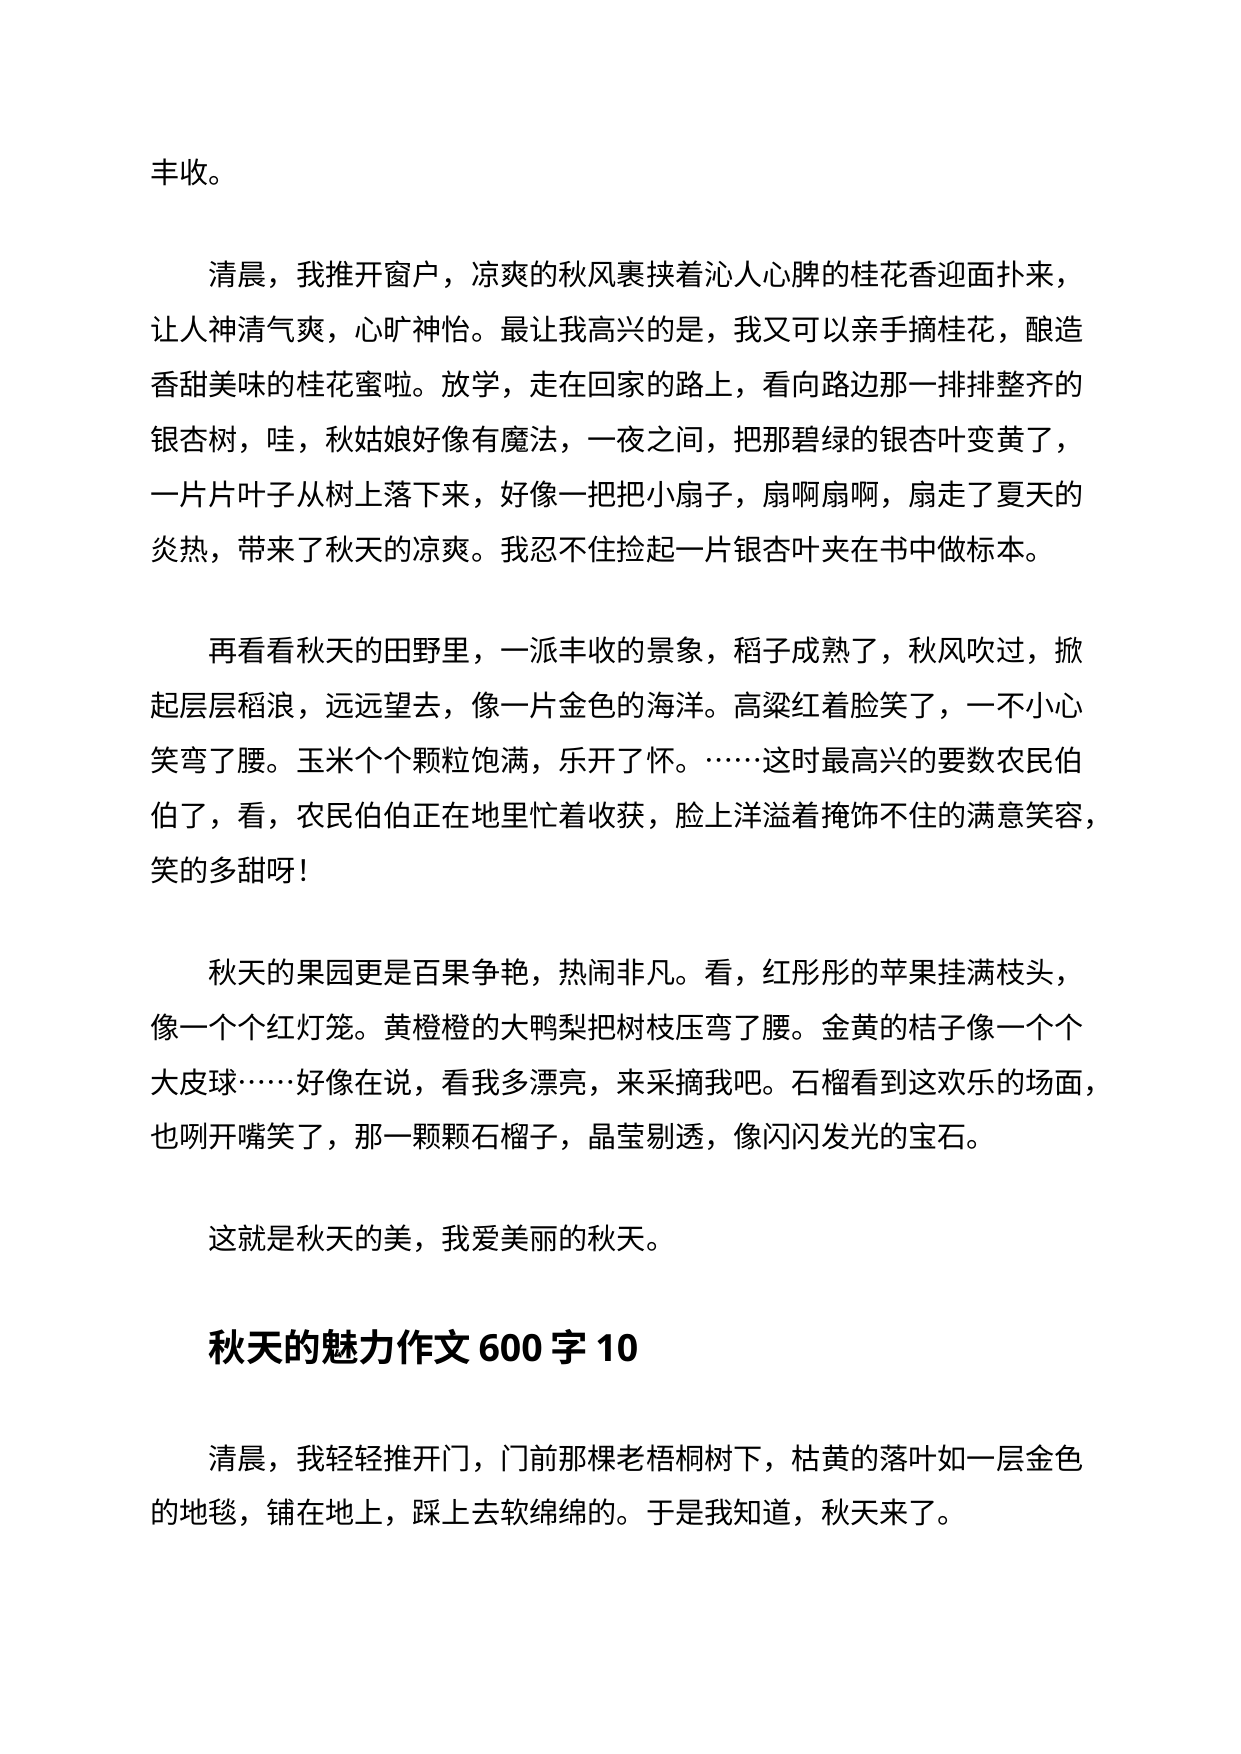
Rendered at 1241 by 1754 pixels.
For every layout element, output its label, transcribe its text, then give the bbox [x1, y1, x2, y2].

text 再看看秋天的田野里，一派丰收的景象，稻子成熟了，秋风吹过，掀起层层稻浪，远远望去，像一片金色的海洋。高粱红着脸笑了，一不小心笑弯了腰。玉米个个颗粒饱满，乐开了怀。……这时最高兴的要数农民伯伯了，看，农民伯伯正在地里忙着收获，脸上洋溢着掩饰不住的满意笑容，笑的多甜呀！ [150, 628, 1090, 890]
text 秋天的魅力作文600字10 [150, 1318, 1090, 1372]
text 秋天的果园更是百果争艳，热闹非凡。看，红彤彤的苹果挂满枝头，像一个个红灯笼。黄橙橙的大鸭梨把树枝压弯了腰。金黄的桔子像一个个大皮球……好像在说，看我多漂亮，来采摘我吧。石榴看到这欢乐的场面，也咧开嘴笑了，那一颗颗石榴子，晶莹剔透，像闪闪发光的宝石。 [150, 949, 1090, 1156]
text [150, 150, 1090, 192]
text 清晨，我推开窗户，凉爽的秋风裹挟着沁人心脾的桂花香迎面扑来，让人神清气爽，心旷神怡。最让我高兴的是，我又可以亲手摘桂花，酿造香甜美味的桂花蜜啦。放学，走在回家的路上，看向路边那一排排整齐的银杏树，哇，秋姑娘好像有魔法，一夜之间，把那碧绿的银杏叶变黄了，一片片叶子从树上落下来，好像一把把小扇子，扇啊扇啊，扇走了夏天的炎热，带来了秋天的凉爽。我忍不住捡起一片银杏叶夹在书中做标本。 [150, 252, 1090, 568]
text 清晨，我轻轻推开门，门前那棵老梧桐树下，枯黄的落叶如一层金色的地毯，铺在地上，踩上去软绵绵的。于是我知道，秋天来了。 [150, 1435, 1090, 1532]
text 这就是秋天的美，我爱美丽的秋天。 [150, 1216, 1090, 1258]
